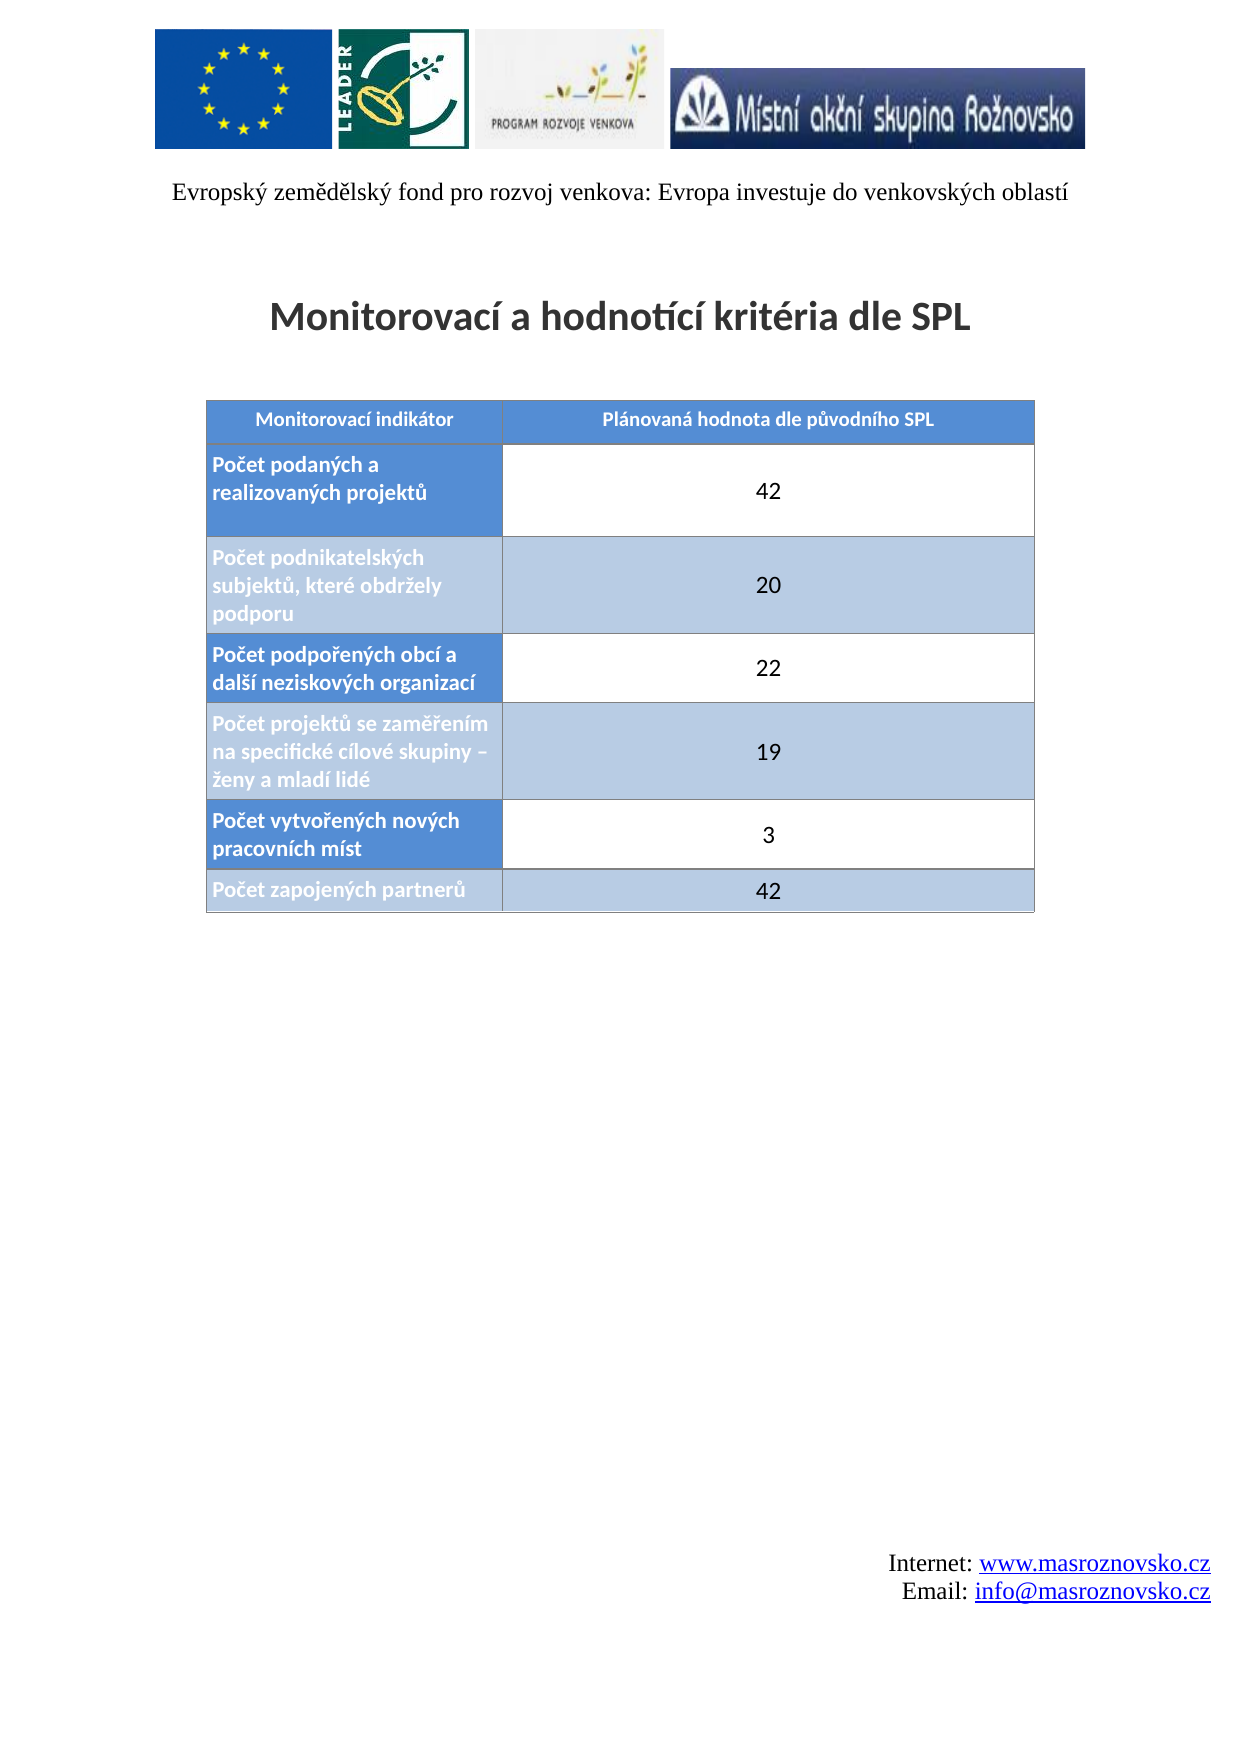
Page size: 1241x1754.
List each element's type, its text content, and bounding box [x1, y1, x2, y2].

picture [670, 68, 1086, 149]
picture [475, 29, 665, 149]
picture [155, 29, 333, 149]
picture [338, 29, 469, 149]
